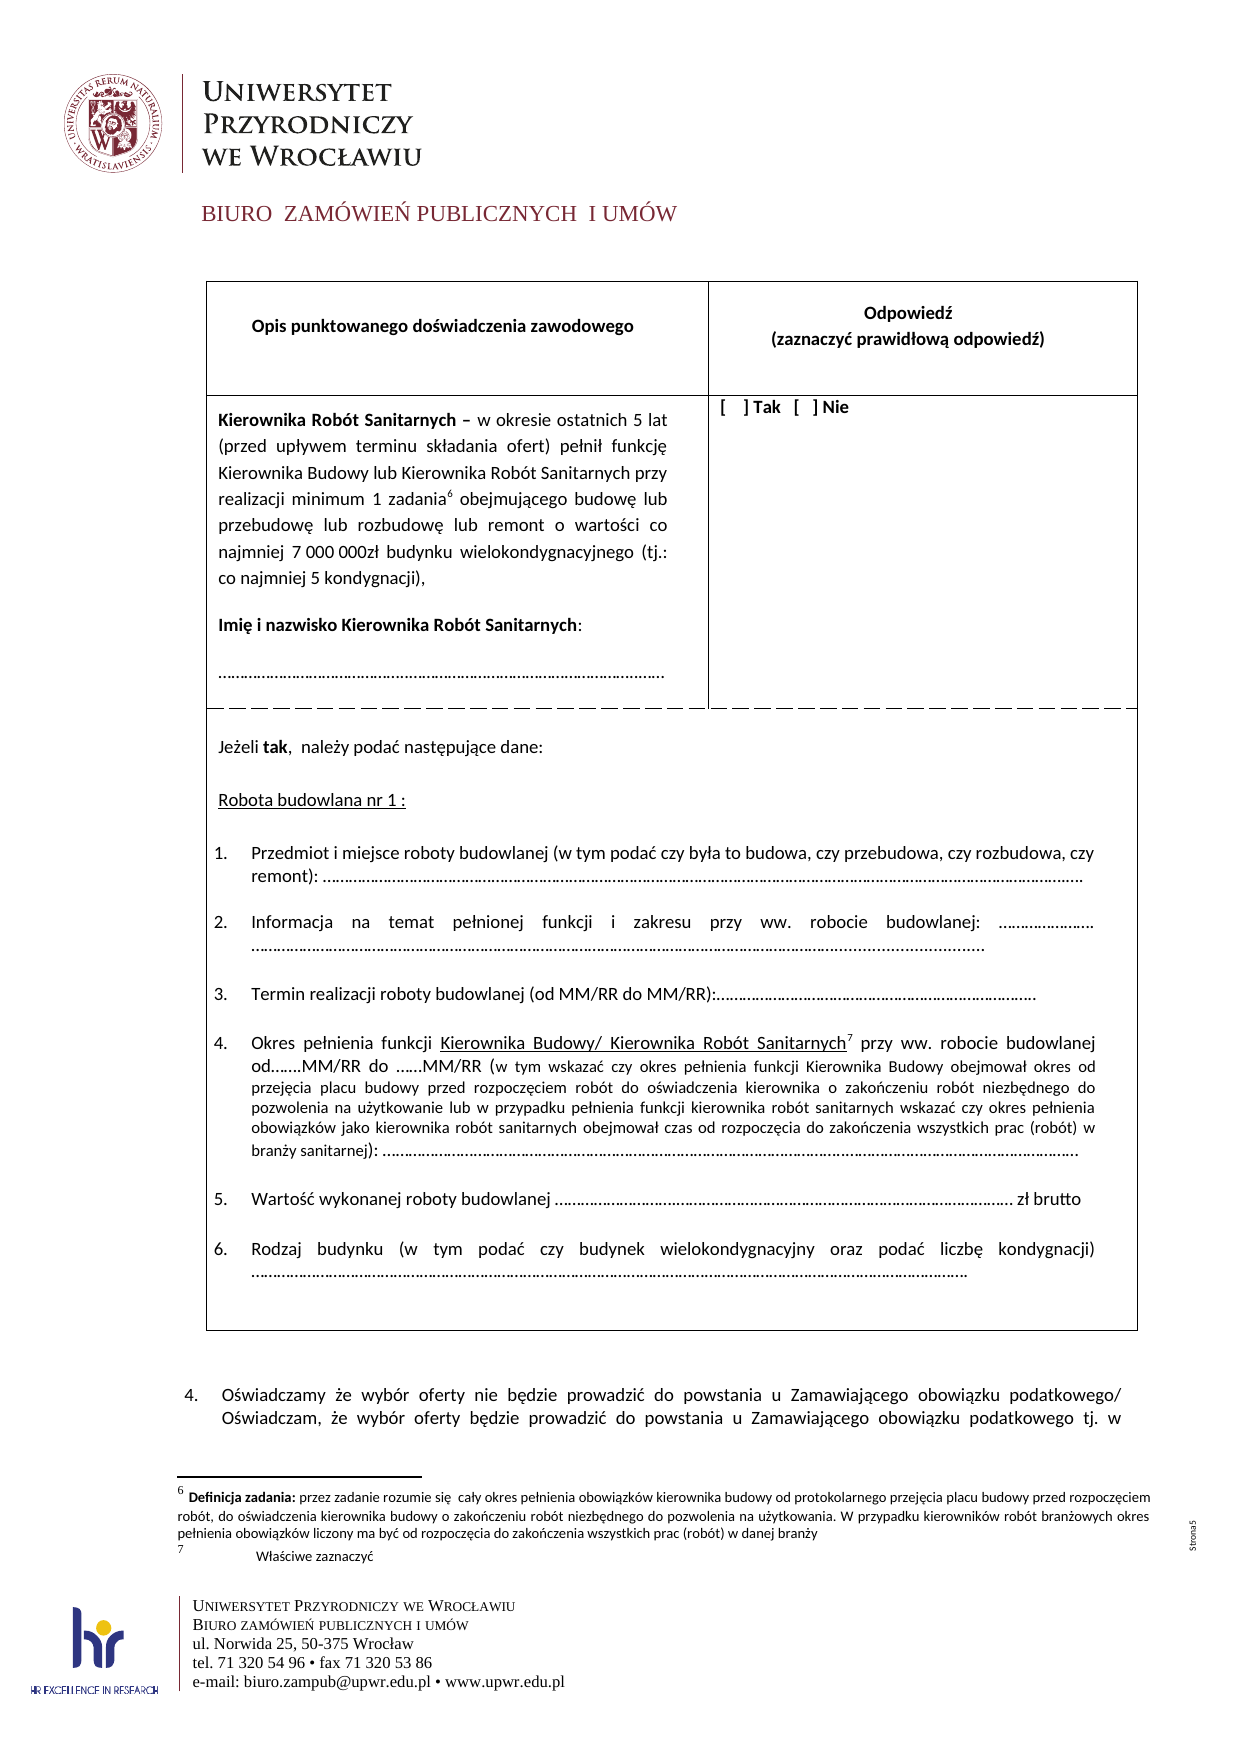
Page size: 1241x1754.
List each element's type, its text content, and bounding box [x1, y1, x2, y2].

table_cell [ ] Tak [ ] Nie [709, 396, 1137, 708]
table_cell Jeżeli tak, należy podać następujące dane: Robota budowlana nr 1 : Przedmiot i miejsce roboty budowlanej (w tym podać czy była to budowa, czy przebudowa, czy rozbudowa, czy remont): ……………………………………………………………………………………………………………………………………………………….…. Informacja na temat pełnionej funkcji i zakresu przy ww. robocie budowlanej: ………………….………………………………………………………………………………………………………………………................................ Termin realizacji roboty budowlanej (od MM/RR do MM/RR):……………………………………………………………….. Okres pełnienia funkcji Kierownika Budowy/ Kierownika Robót Sanitarnych przy ww. robocie budowlanej od…….MM/RR do ……MM/RR (w tym wskazać czy okres pełnienia funkcji Kierownika Budowy obejmował okres od przejęcia placu budowy przed rozpoczęciem robót do oświadczenia kierownika o zakończeniu robót niezbędnego do pozwolenia na użytkowanie lub w przypadku pełnienia funkcji kierownika robót sanitarnych wskazać czy okres pełnienia obowiązków jako kierownika robót sanitarnych obejmował czas od rozpoczęcia do zakończenia wszystkich prac (robót) w branży sanitarnej): ……………………………………………………………………………………………..……………………………………………… Wartość wykonanej roboty budowlanej ……………………….…………………………………………………………………… zł brutto Rodzaj budynku (w tym podać czy budynek wielokondygnacyjny oraz podać liczbę kondygnacji)…………………………………………………………………………………………………………………………………………………. [207, 708, 1137, 1329]
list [184, 1383, 1122, 1429]
table_cell Kierownika Robót Sanitarnych – w okresie ostatnich 5 lat (przed upływem terminu składania ofert) pełnił funkcję Kierownika Budowy lub Kierownika Robót Sanitarnych przy realizacji minimum 1 zadania obejmującego budowę lub przebudowę lub rozbudowę lub remont o wartości co najmniej 7 000 000zł budynku wielokondygnacyjnego (tj.: co najmniej 5 kondygnacji), Imię i nazwisko Kierownika Robót Sanitarnych: ……………………………………..……………………………………………..…… [207, 396, 708, 708]
table_header Opis punktowanego doświadczenia zawodowego [207, 282, 708, 395]
table_header Odpowiedź (zaznaczyć prawidłową odpowiedź) [709, 282, 1137, 395]
